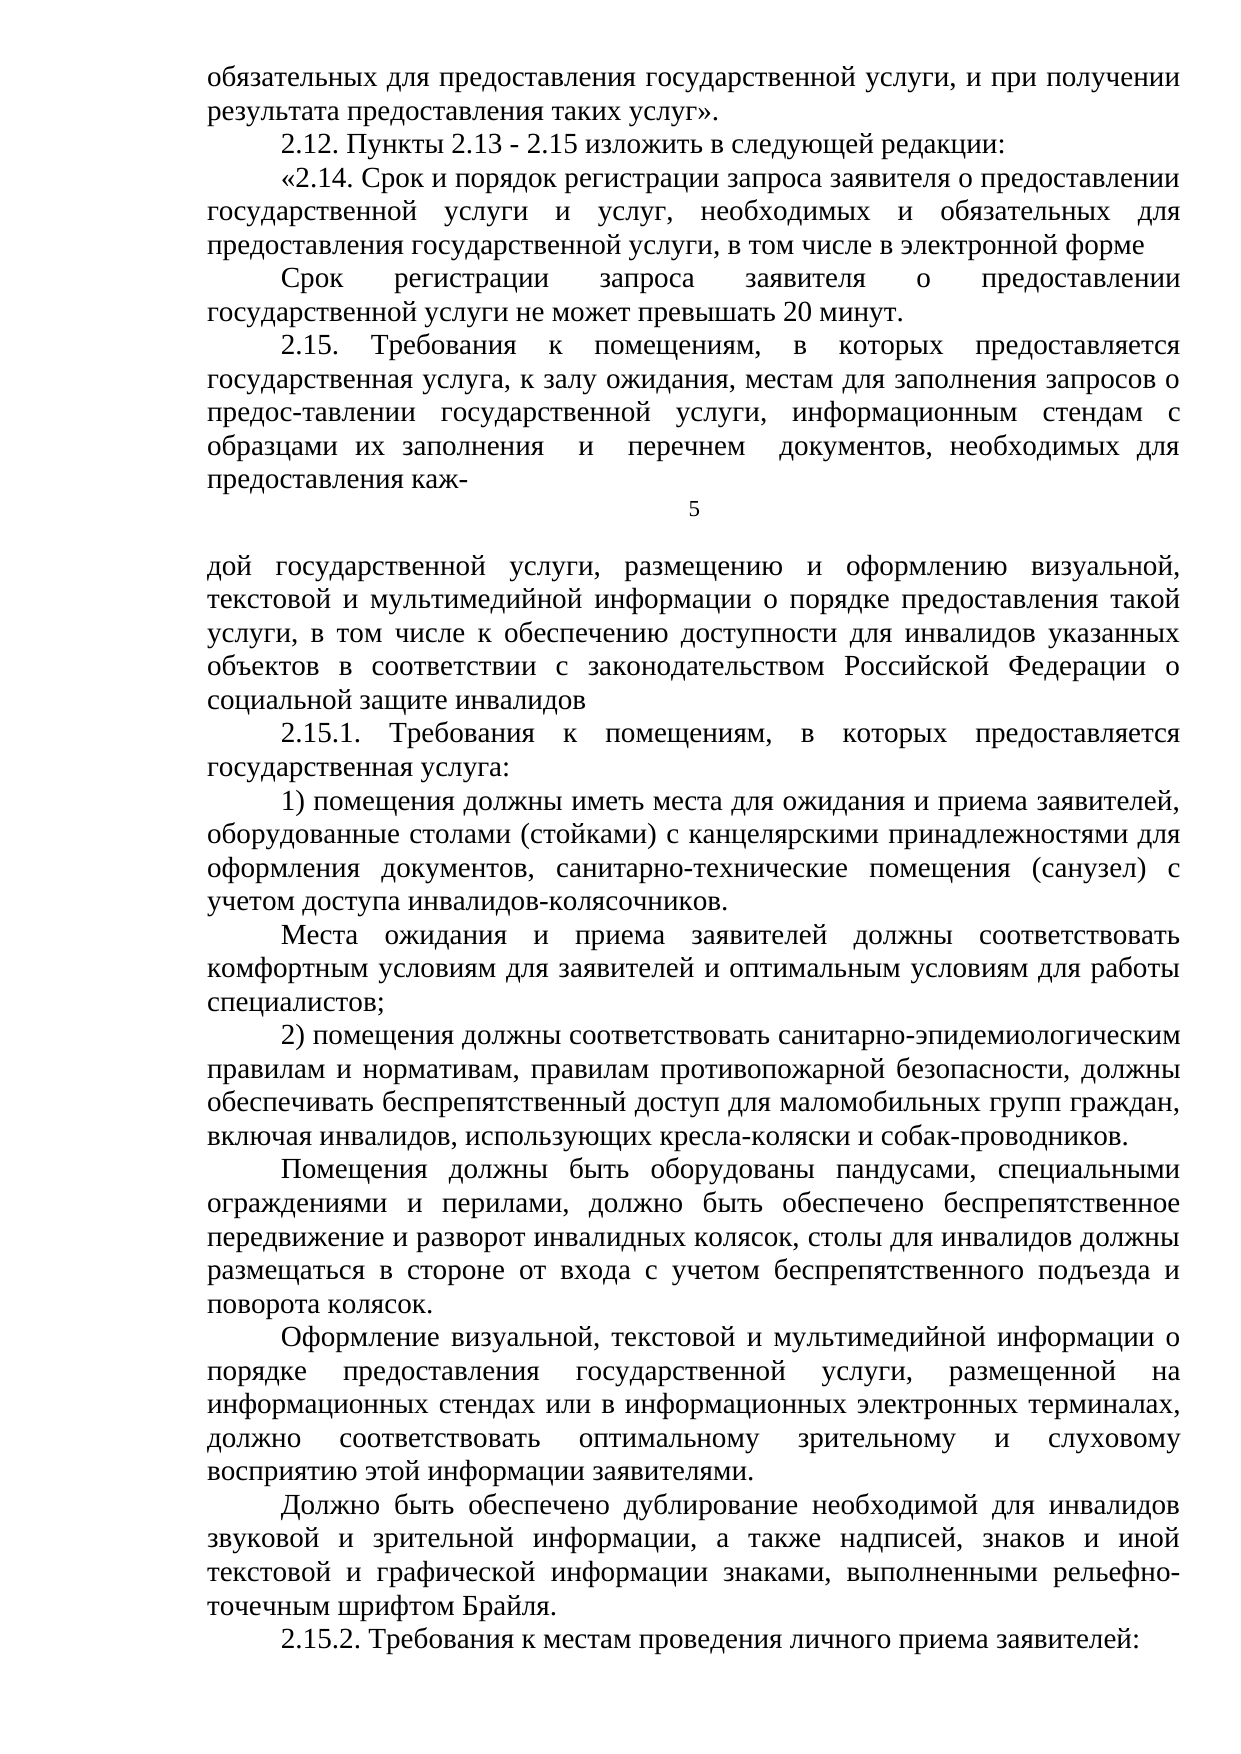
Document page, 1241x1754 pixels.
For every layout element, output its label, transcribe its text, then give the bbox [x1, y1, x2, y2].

text Должно быть обеспечено дублирование необходимой для инвалидов звуковой и зрительной информации, а также надписей, знаков и иной текстовой и графической информации знаками, выполненными рельефно-точечным шрифтом Брайля. [207, 1487, 1181, 1621]
text «2.14. Срок и порядок регистрации запроса заявителя о предоставлении государственной услуги и услуг, необходимых и обязательных для предоставления государственной услуги, в том числе в электронной форме [207, 160, 1181, 260]
text 1) помещения должны иметь места для ожидания и приема заявителей, оборудованные столами (стойками) с канцелярскими принадлежностями для оформления документов, санитарно-технические помещения (санузел) с учетом доступа инвалидов-колясочников. [207, 783, 1181, 917]
text 2.15.1. Требования к помещениям, в которых предоставляется государственная услуга: [207, 716, 1181, 783]
text Места ожидания и приема заявителей должны соответствовать комфортным условиям для заявителей и оптимальным условиям для работы специалистов; [207, 917, 1181, 1017]
text Оформление визуальной, текстовой и мультимедийной информации о порядке предоставления государственной услуги, размещенной на информационных стендах или в информационных электронных терминалах, должно соответствовать оптимальному зрительному и слуховому восприятию этой информации заявителями. [207, 1319, 1181, 1487]
text Помещения должны быть оборудованы пандусами, специальными ограждениями и перилами, должно быть обеспечено беспрепятственное передвижение и разворот инвалидных колясок, столы для инвалидов должны размещаться в стороне от входа с учетом беспрепятственного подъезда и поворота колясок. [207, 1152, 1181, 1319]
text 2.15. Требования к помещениям, в которых предоставляется государственная услуга, к залу ожидания, местам для заполнения запросов о предос-тавлении государственной услуги, информационным стендам с образцами их заполнения и перечнем документов, необходимых для предоставления каж- [207, 327, 1181, 495]
text Срок регистрации запроса заявителя о предоставлении государственной услуги не может превышать 20 минут. [207, 260, 1181, 327]
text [207, 59, 1181, 126]
text 2) помещения должны соответствовать санитарно-эпидемиологическим правилам и нормативам, правилам противопожарной безопасности, должны обеспечивать беспрепятственный доступ для маломобильных групп граждан, включая инвалидов, использующих кресла-коляски и собак-проводников. [207, 1017, 1181, 1152]
text 5 [207, 495, 1181, 521]
text дой государственной услуги, размещению и оформлению визуальной, текстовой и мультимедийной информации о порядке предоставления такой услуги, в том числе к обеспечению доступности для инвалидов указанных объектов в соответствии с законодательством Российской Федерации о социальной защите инвалидов [207, 548, 1181, 716]
text 2.12. Пункты 2.13 - 2.15 изложить в следующей редакции: [207, 126, 1181, 160]
text 2.15.2. Требования к местам проведения личного приема заявителей: [207, 1621, 1181, 1655]
